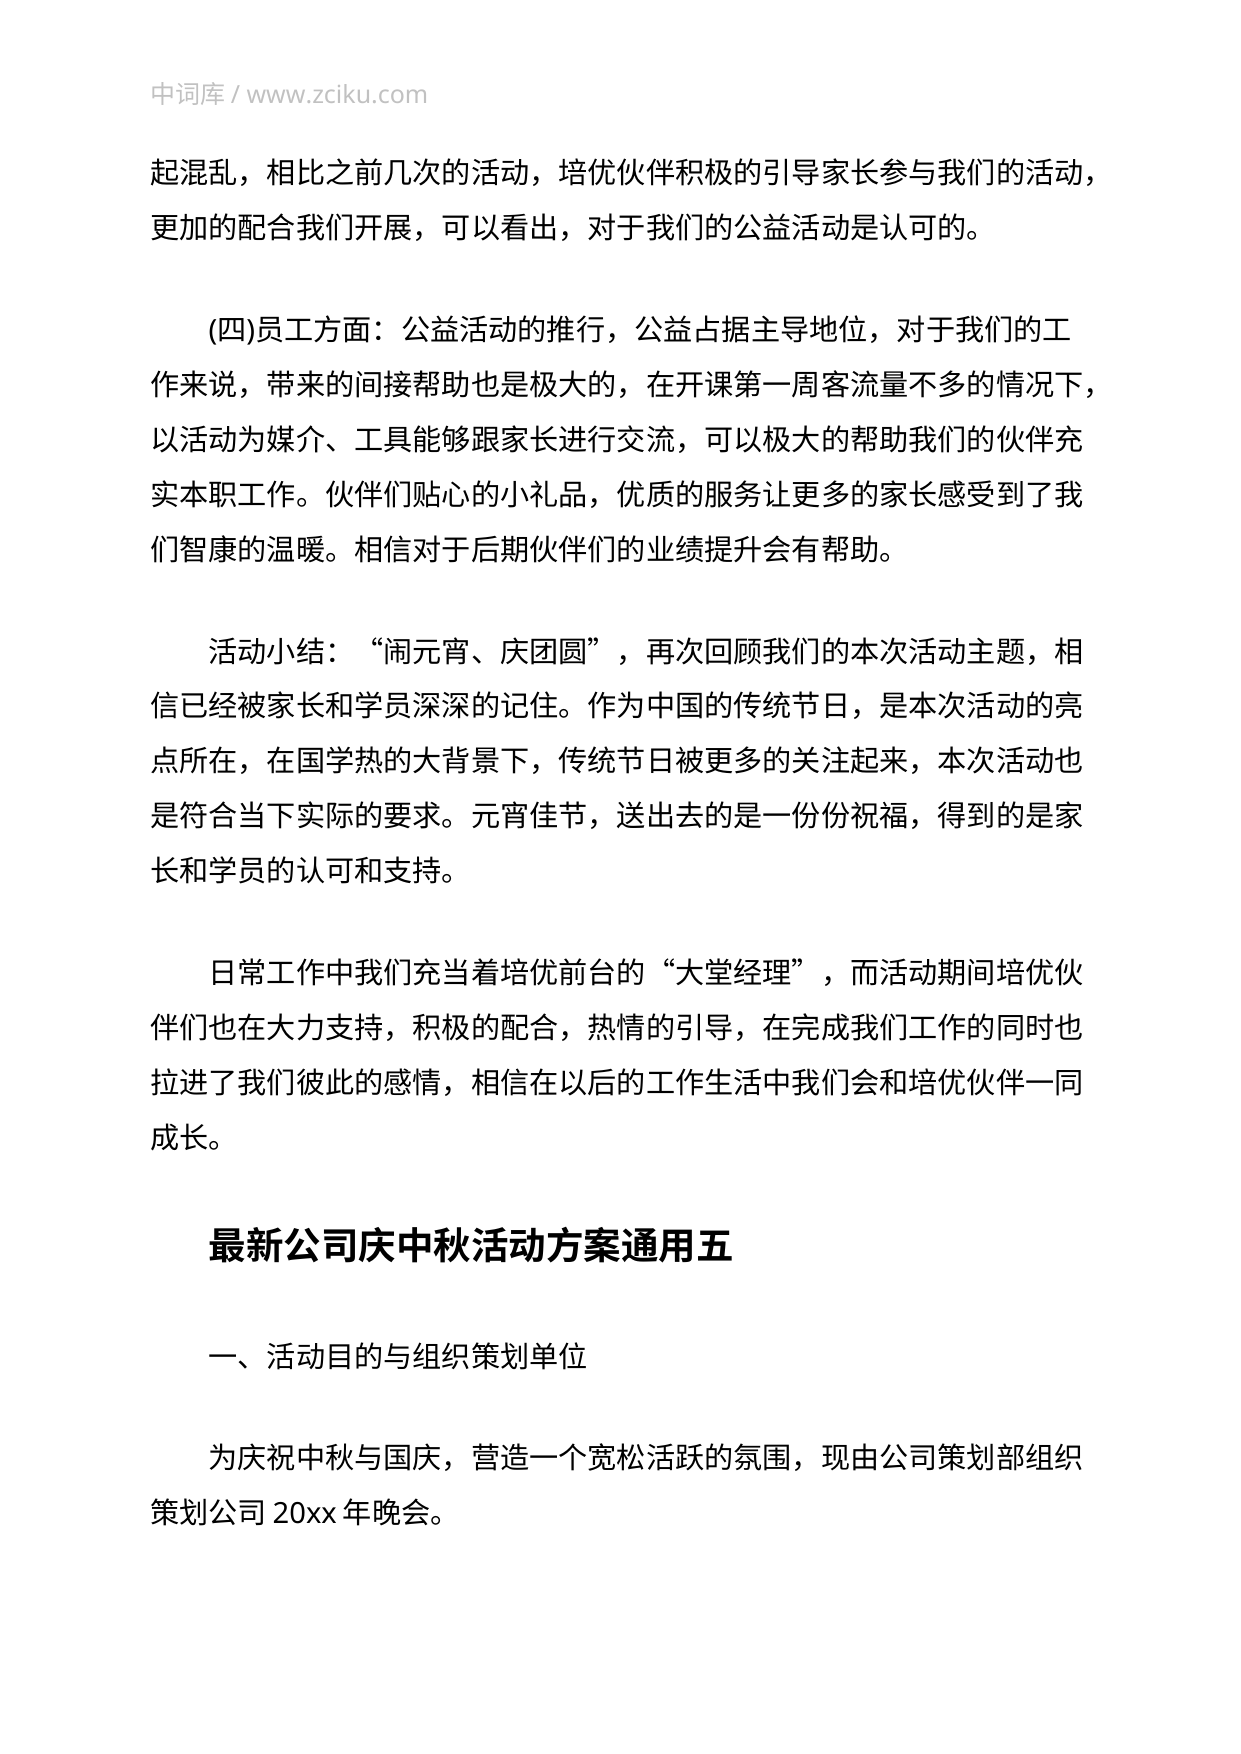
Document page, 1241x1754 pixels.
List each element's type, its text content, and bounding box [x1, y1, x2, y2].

text 一、活动目的与组织策划单位 [150, 1333, 1090, 1376]
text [150, 150, 1090, 247]
text 日常工作中我们充当着培优前台的“大堂经理”，而活动期间培优伙伴们也在大力支持，积极的配合，热情的引导，在完成我们工作的同时也拉进了我们彼此的感情，相信在以后的工作生活中我们会和培优伙伴一同成长。 [150, 949, 1090, 1156]
text 活动小结：“闹元宵、庆团圆”，再次回顾我们的本次活动主题，相信已经被家长和学员深深的记住。作为中国的传统节日，是本次活动的亮点所在，在国学热的大背景下，传统节日被更多的关注起来，本次活动也是符合当下实际的要求。元宵佳节，送出去的是一份份祝福，得到的是家长和学员的认可和支持。 [150, 628, 1090, 890]
text 最新公司庆中秋活动方案通用五 [150, 1216, 1090, 1270]
text 为庆祝中秋与国庆，营造一个宽松活跃的氛围，现由公司策划部组织策划公司20xx年晚会。 [150, 1435, 1090, 1532]
text (四)员工方面：公益活动的推行，公益占据主导地位，对于我们的工作来说，带来的间接帮助也是极大的，在开课第一周客流量不多的情况下，以活动为媒介、工具能够跟家长进行交流，可以极大的帮助我们的伙伴充实本职工作。伙伴们贴心的小礼品，优质的服务让更多的家长感受到了我们智康的温暖。相信对于后期伙伴们的业绩提升会有帮助。 [150, 307, 1090, 569]
